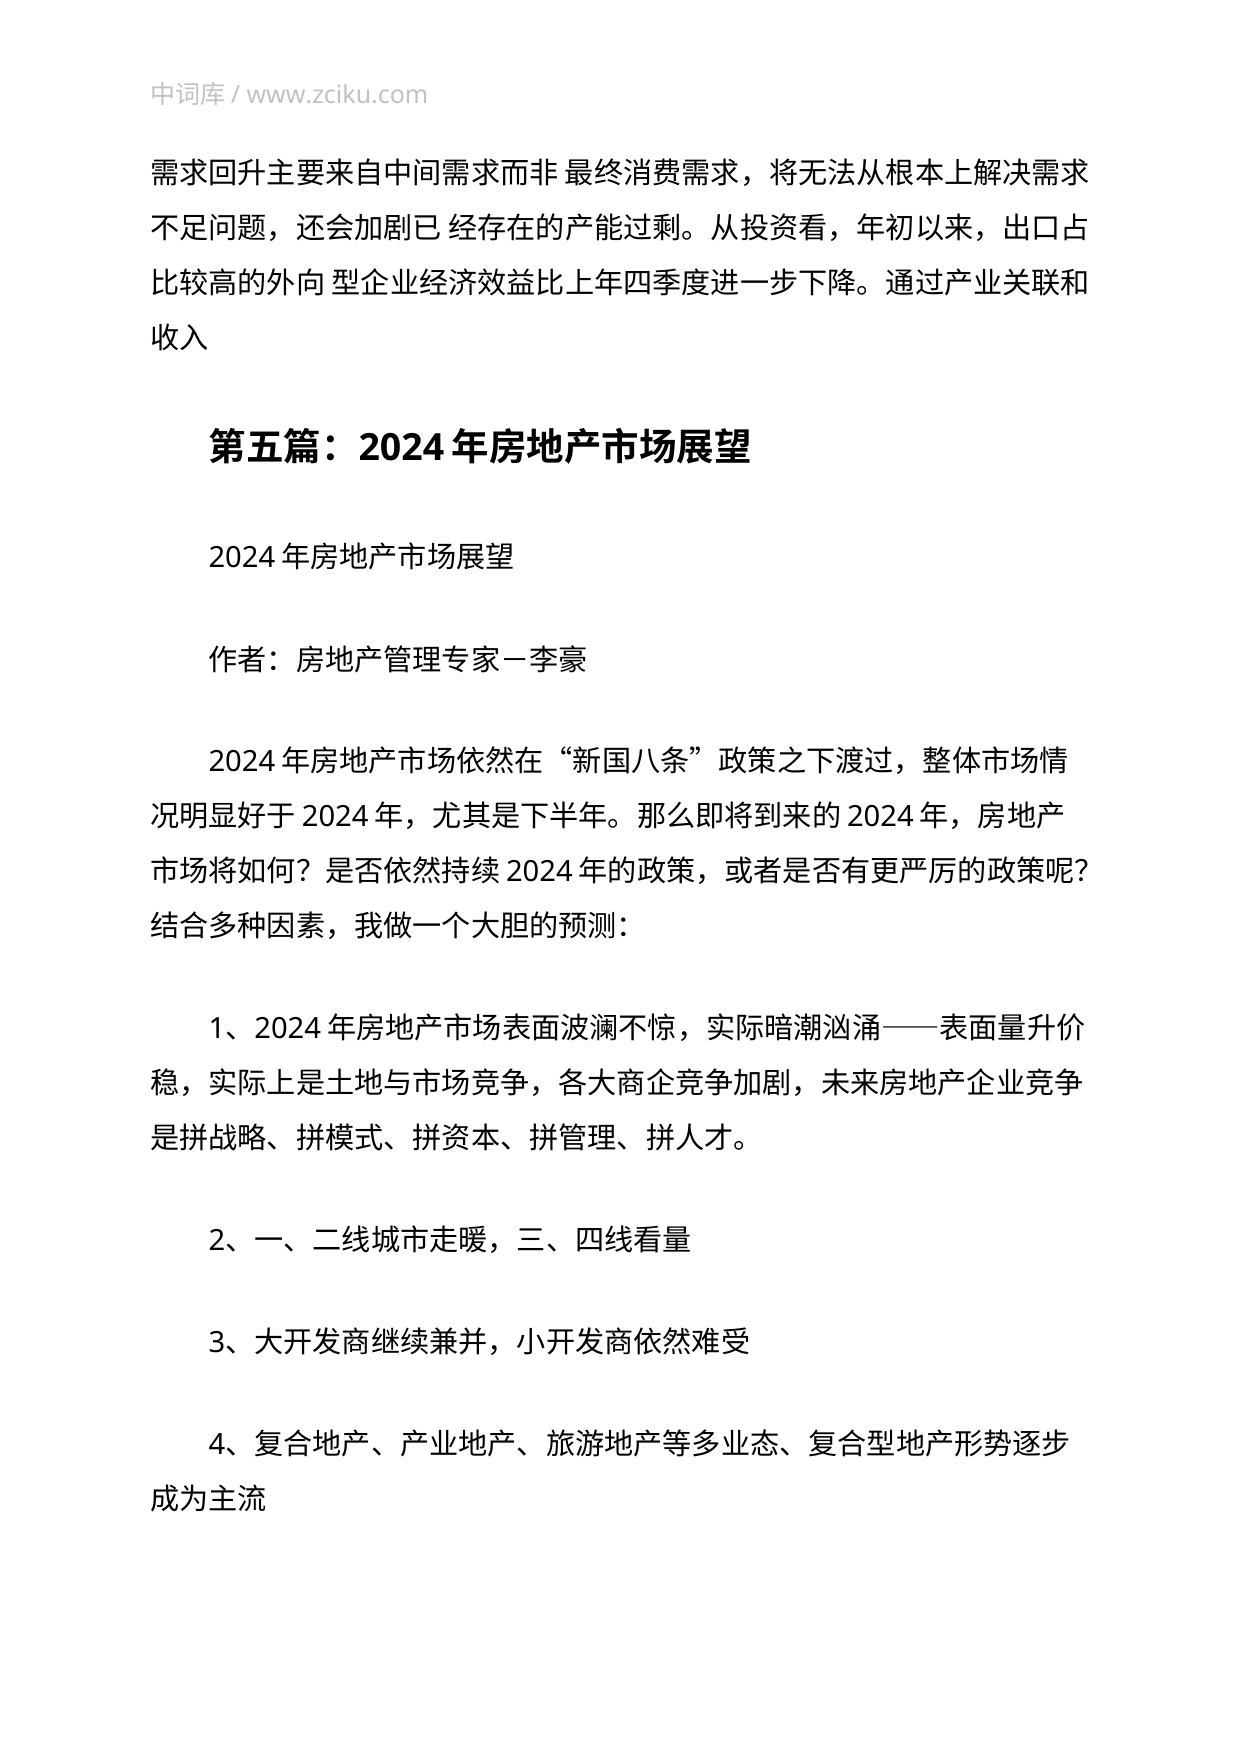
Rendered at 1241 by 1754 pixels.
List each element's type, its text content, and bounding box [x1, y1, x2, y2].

text 第五篇：2024年房地产市场展望 [150, 416, 1090, 471]
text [150, 150, 1090, 357]
text 2、一、二线城市走暖，三、四线看量 [150, 1216, 1090, 1259]
text 2024年房地产市场依然在“新国八条”政策之下渡过，整体市场情况明显好于2024年，尤其是下半年。那么即将到来的2024年，房地产市场将如何？是否依然持续2024年的政策，或者是否有更严厉的政策呢？结合多种因素，我做一个大胆的预测： [150, 738, 1090, 945]
text 1、2024年房地产市场表面波澜不惊，实际暗潮汹涌——表面量升价稳，实际上是土地与市场竞争，各大商企竞争加剧，未来房地产企业竞争是拼战略、拼模式、拼资本、拼管理、拼人才。 [150, 1004, 1090, 1157]
text 作者：房地产管理专家－李豪 [150, 636, 1090, 678]
text 4、复合地产、产业地产、旅游地产等多业态、复合型地产形势逐步成为主流 [150, 1420, 1090, 1517]
text 3、大开发商继续兼并，小开发商依然难受 [150, 1318, 1090, 1361]
text 2024年房地产市场展望 [150, 534, 1090, 576]
